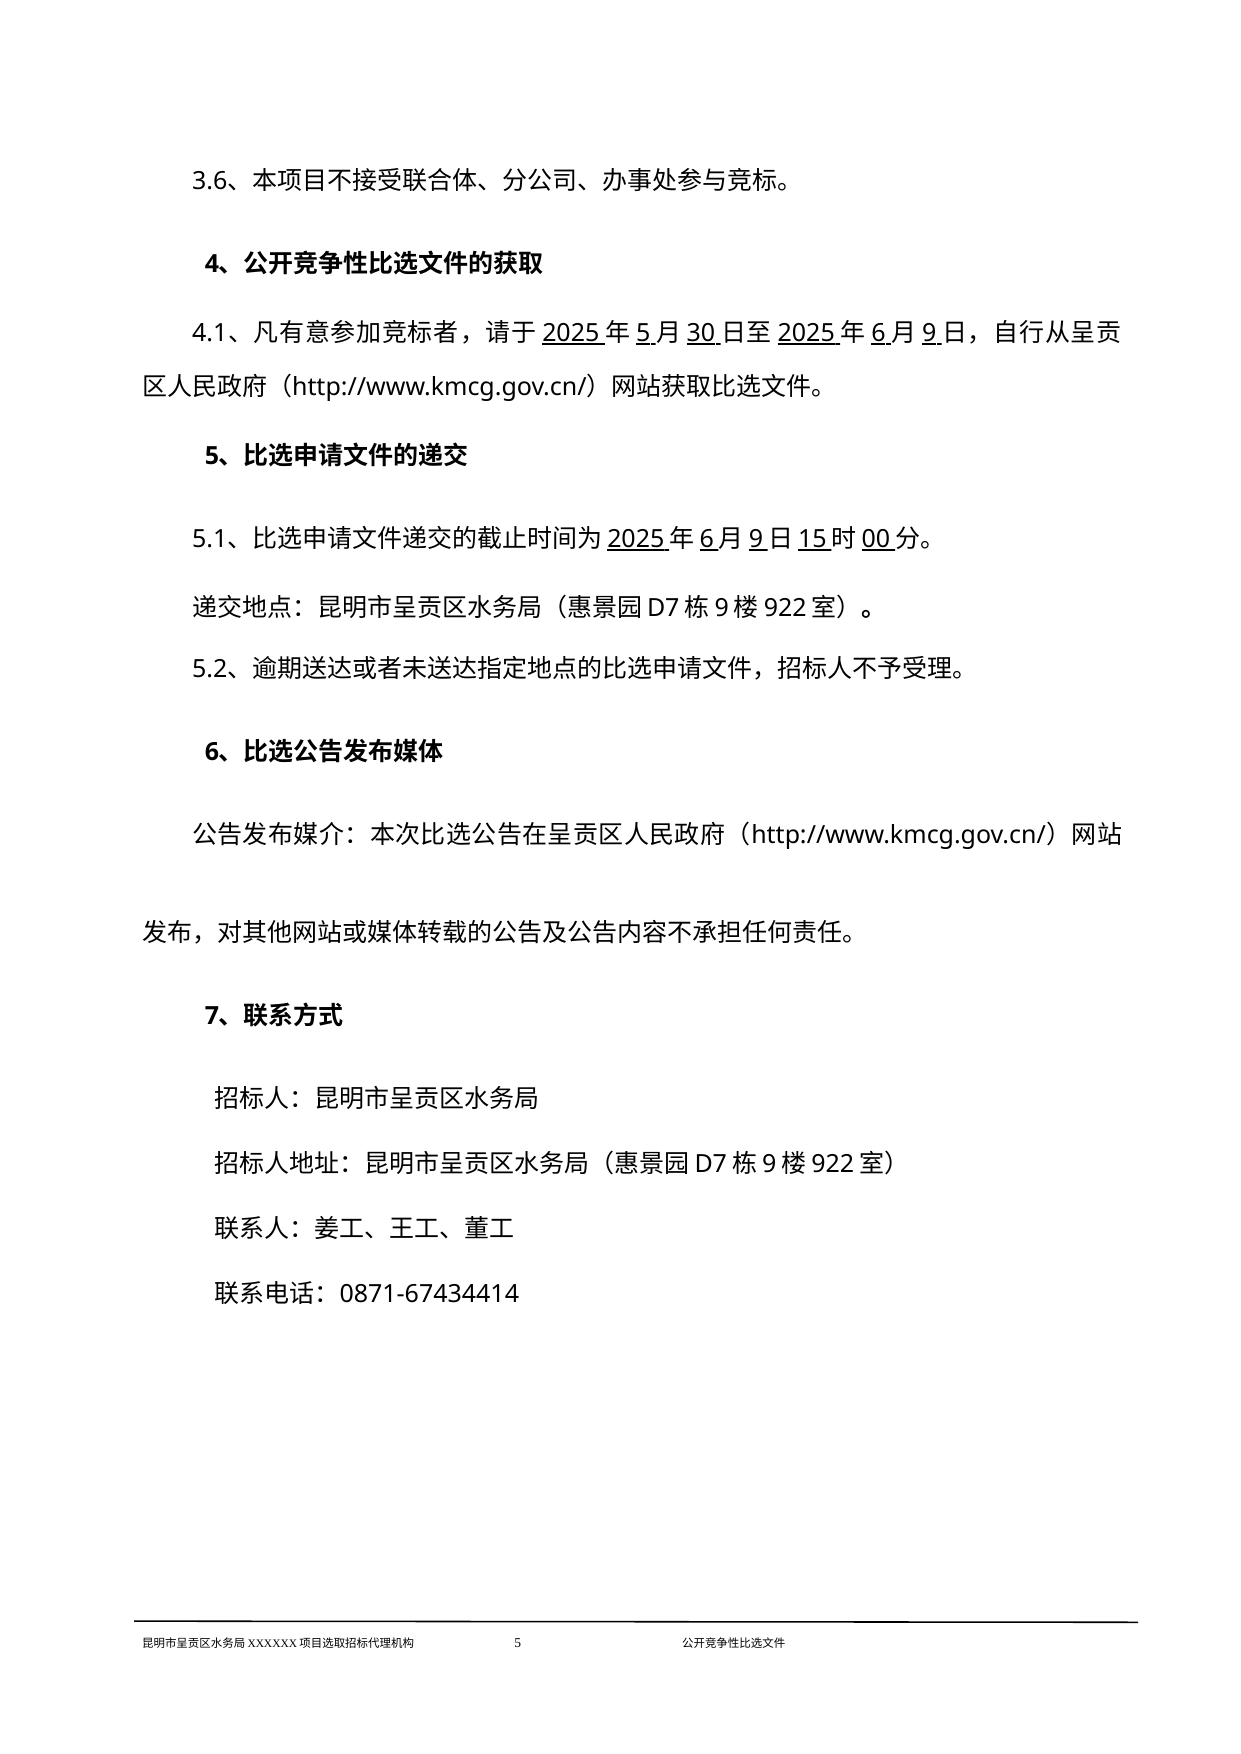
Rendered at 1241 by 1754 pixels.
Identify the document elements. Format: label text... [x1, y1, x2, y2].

subtitle 5、比选申请文件的递交 [142, 421, 1122, 486]
subtitle 6、比选公告发布媒体 [142, 717, 1122, 782]
text 招标人地址：昆明市呈贡区水务局（惠景园D7栋9楼922室） [142, 1129, 1122, 1194]
subtitle 4、公开竞争性比选文件的获取 [142, 229, 1122, 294]
text 4.1、凡有意参加竞标者，请于2025年5月30日至2025年6月9日，自行从呈贡区人民政府（http://www.kmcg.gov.cn/）网站获取比选文件。 [142, 312, 1122, 403]
text 公告发布媒介：本次比选公告在呈贡区人民政府（http://www.kmcg.gov.cn/）网站发布，对其他网站或媒体转载的公告及公告内容不承担任何责任。 [142, 800, 1122, 963]
text 联系电话：0871-67434414 [142, 1259, 1122, 1324]
text 招标人：昆明市呈贡区水务局 [142, 1064, 1122, 1129]
text 3.6、本项目不接受联合体、分公司、办事处参与竞标。 [142, 146, 1122, 211]
subtitle 7、联系方式 [142, 981, 1122, 1046]
text 5.1、比选申请文件递交的截止时间为2025年6月9日15时00分。 [142, 504, 1122, 569]
text 递交地点：昆明市呈贡区水务局（惠景园D7栋9楼922室）。 [142, 587, 1122, 623]
text 联系人：姜工、王工、董工 [142, 1194, 1122, 1259]
text 5.2、逾期送达或者未送达指定地点的比选申请文件，招标人不予受理。 [142, 634, 1122, 699]
